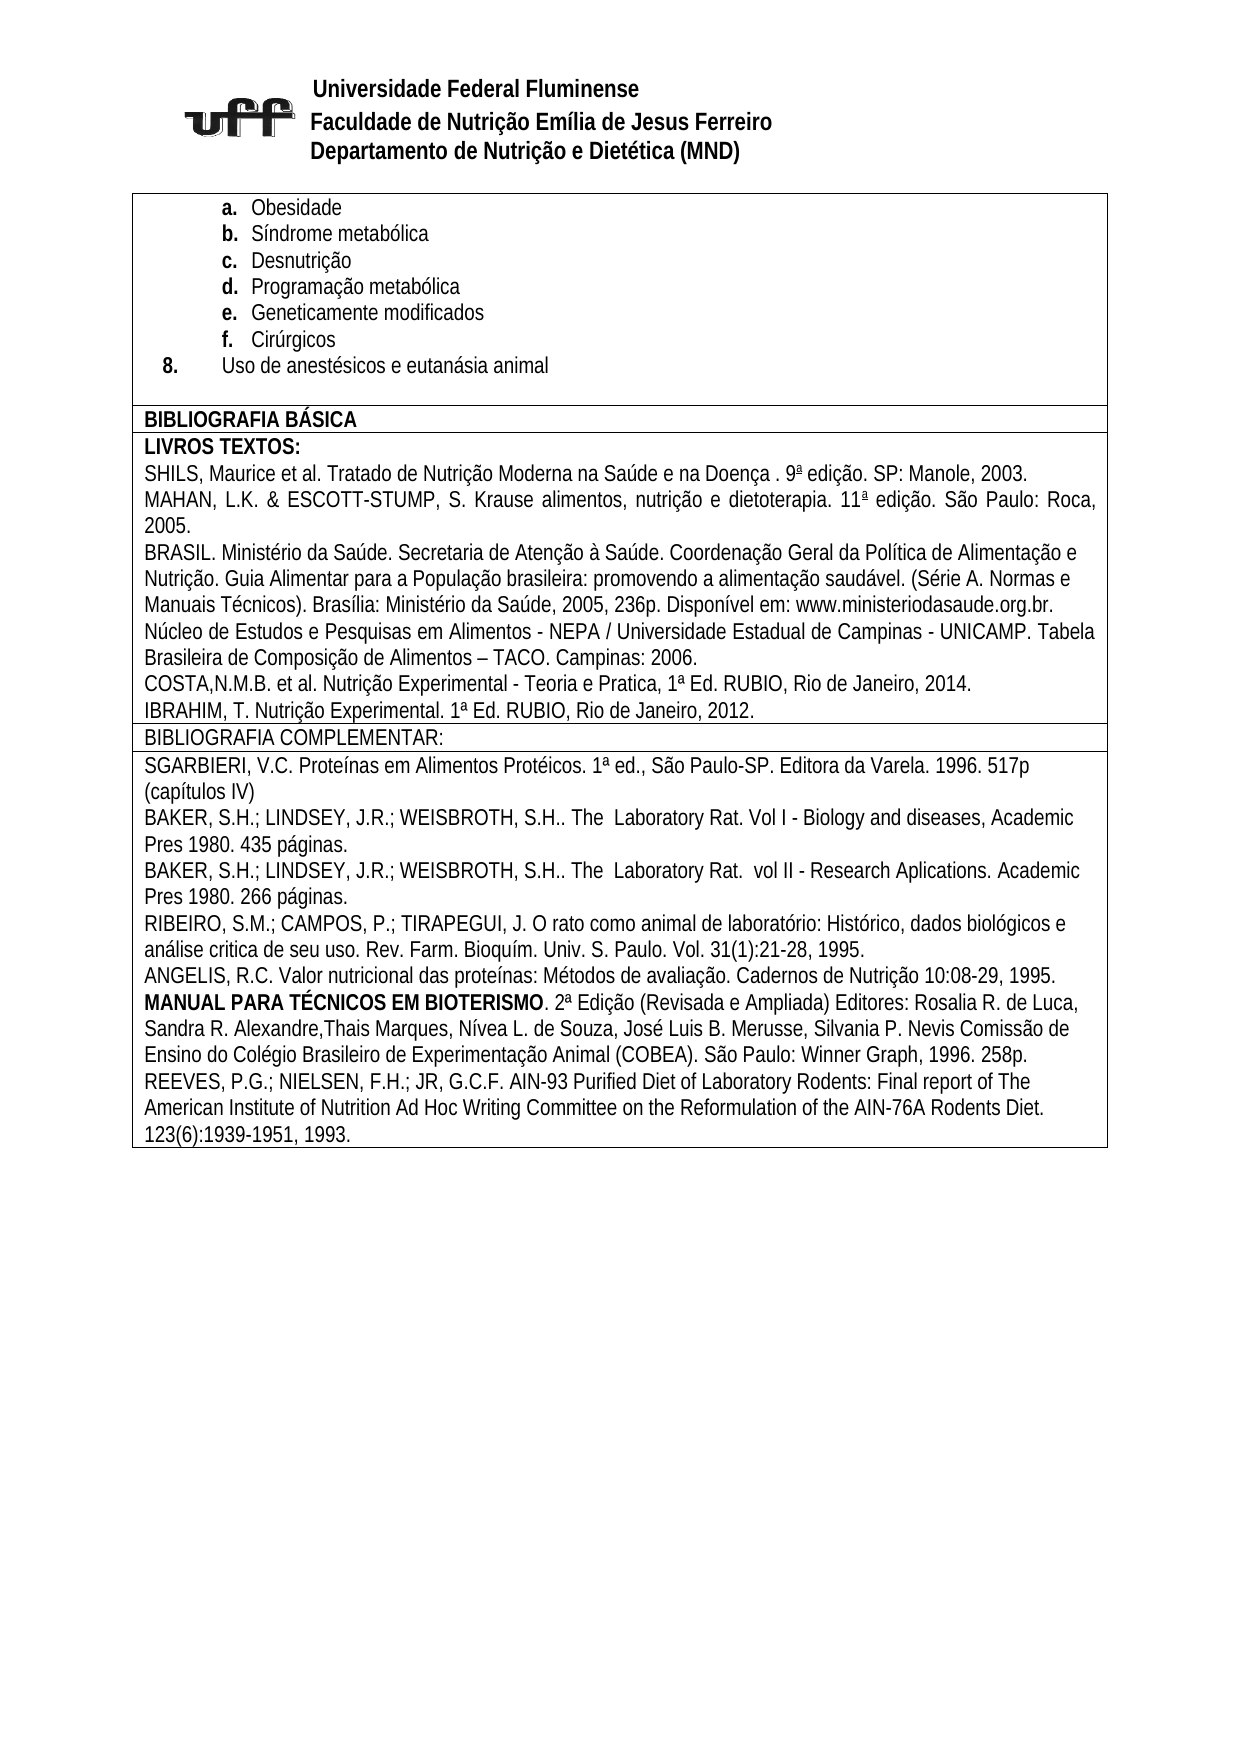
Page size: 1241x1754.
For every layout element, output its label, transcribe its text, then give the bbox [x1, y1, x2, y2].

table_cell BIBLIOGRAFIA BÁSICA [133, 406, 1107, 432]
table_cell BIBLIOGRAFIA COMPLEMENTAR: [133, 724, 1107, 751]
picture [179, 92, 297, 141]
table_cell SGARBIERI, V.C. Proteínas em Alimentos Protéicos. 1ª ed., São Paulo-SP. Editora da Varela. 1996. 517p (capítulos IV) BAKER, S.H.; LINDSEY, J.R.; WEISBROTH, S.H.. The Laboratory Rat. Vol I - Biology and diseases, Academic Pres 1980. 435 páginas. BAKER, S.H.; LINDSEY, J.R.; WEISBROTH, S.H.. The Laboratory Rat. vol II - Research Aplications. Academic Pres 1980. 266 páginas. RIBEIRO, S.M.; CAMPOS, P.; TIRAPEGUI, J. O rato como animal de laboratório: Histórico, dados biológicos e análise critica de seu uso. Rev. Farm. Bioquím. Univ. S. Paulo. Vol. 31(1):21-28, 1995. ANGELIS, R.C. Valor nutricional das proteínas: Métodos de avaliação. Cadernos de Nutrição 10:08-29, 1995. MANUAL PARA TÉCNICOS EM BIOTERISMO. 2ª Edição (Revisada e Ampliada) Editores: Rosalia R. de Luca, Sandra R. Alexandre,Thais Marques, Nívea L. de Souza, José Luis B. Merusse, Silvania P. Nevis Comissão de Ensino do Colégio Brasileiro de Experimentação Animal (COBEA). São Paulo: Winner Graph, 1996. 258p. REEVES, P.G.; NIELSEN, F.H.; JR, G.C.F. AIN-93 Purified Diet of Laboratory Rodents: Final report of The American Institute of Nutrition Ad Hoc Writing Committee on the Reformulation of the AIN-76A Rodents Diet. 123(6):1939-1951, 1993. [133, 752, 1107, 1147]
table_cell LIVROS TEXTOS: SHILS, Maurice et al. Tratado de Nutrição Moderna na Saúde e na Doença . 9a edição. SP: Manole, 2003. MAHAN, L.K. & ESCOTT-STUMP, S. Krause alimentos, nutrição e dietoterapia. 11a edição. São Paulo: Roca, 2005. BRASIL. Ministério da Saúde. Secretaria de Atenção à Saúde. Coordenação Geral da Política de Alimentação e Nutrição. Guia Alimentar para a População brasileira: promovendo a alimentação saudável. (Série A. Normas e Manuais Técnicos). Brasília: Ministério da Saúde, 2005, 236p. Disponível em: www.ministeriodasaude.org.br. Núcleo de Estudos e Pesquisas em Alimentos - NEPA / Universidade Estadual de Campinas - UNICAMP. Tabela Brasileira de Composição de Alimentos – TACO. Campinas: 2006. COSTA,N.M.B. et al. Nutrição Experimental - Teoria e Pratica, 1ª Ed. RUBIO, Rio de Janeiro, 2014. IBRAHIM, T. Nutrição Experimental. 1ª Ed. RUBIO, Rio de Janeiro, 2012. [133, 433, 1107, 723]
